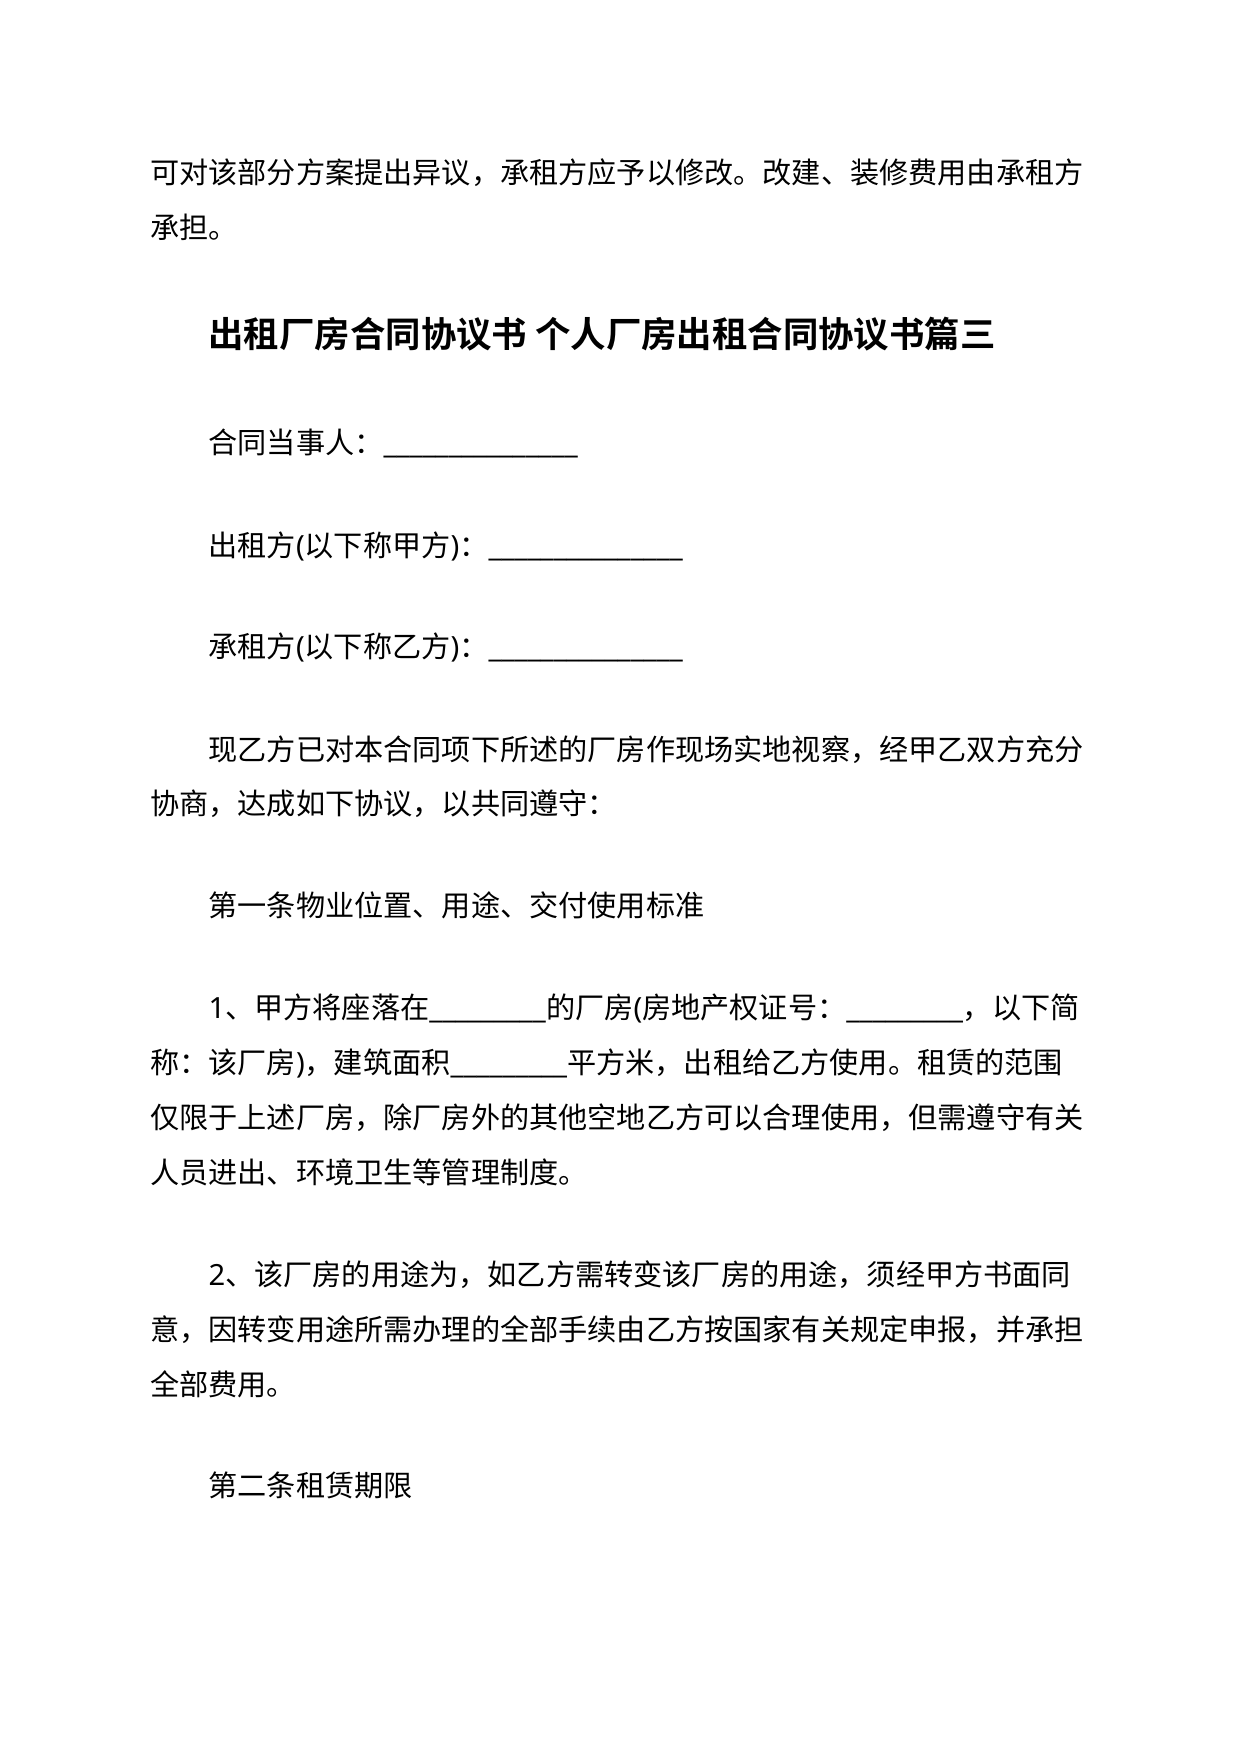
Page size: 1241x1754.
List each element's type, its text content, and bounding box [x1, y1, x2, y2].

text 2、该厂房的用途为，如乙方需转变该厂房的用途，须经甲方书面同意，因转变用途所需办理的全部手续由乙方按国家有关规定申报，并承担全部费用。 [150, 1251, 1090, 1403]
text 第一条物业位置、用途、交付使用标准 [150, 883, 1090, 925]
text 第二条租赁期限 [150, 1463, 1090, 1505]
text 承租方(以下称乙方)：_______________ [150, 624, 1090, 666]
text 出租方(以下称甲方)：_______________ [150, 522, 1090, 564]
text 合同当事人：_______________ [150, 420, 1090, 462]
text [150, 150, 1090, 247]
text 出租厂房合同协议书 个人厂房出租合同协议书篇三 [150, 307, 1090, 358]
text 现乙方已对本合同项下所述的厂房作现场实地视察，经甲乙双方充分协商，达成如下协议，以共同遵守： [150, 726, 1090, 823]
text 1、甲方将座落在_________的厂房(房地产权证号：_________，以下简称：该厂房)，建筑面积_________平方米，出租给乙方使用。租赁的范围仅限于上述厂房，除厂房外的其他空地乙方可以合理使用，但需遵守有关人员进出、环境卫生等管理制度。 [150, 984, 1090, 1192]
